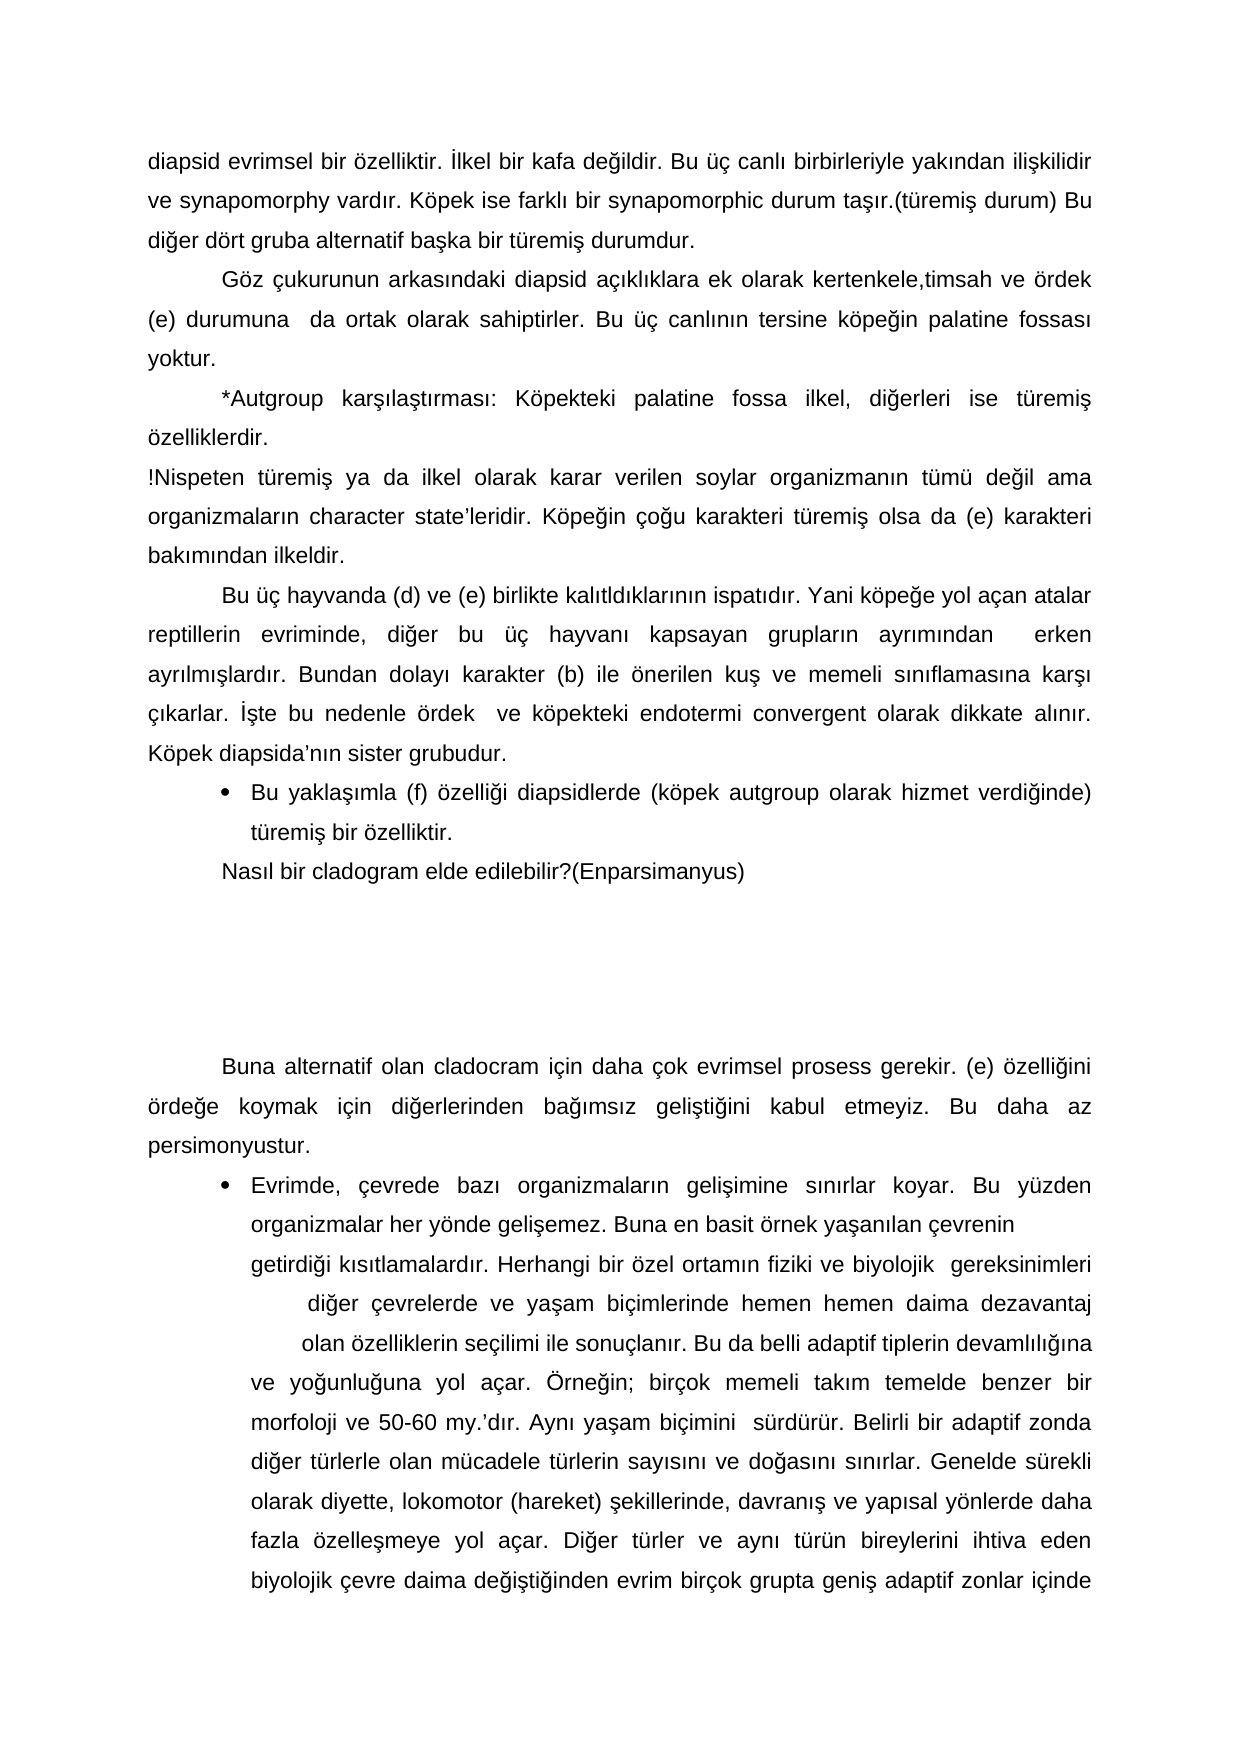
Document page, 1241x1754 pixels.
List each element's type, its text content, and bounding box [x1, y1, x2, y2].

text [148, 148, 1093, 253]
text Bu üç hayvanda (d) ve (e) birlikte kalıtldıklarının ispatıdır. Yani köpeğe yol açan atalar reptillerin evriminde, diğer bu üç hayvanı kapsayan grupların ayrımından erken ayrılmışlardır. Bundan dolayı karakter (b) ile önerilen kuş ve memeli sınıflamasına karşı çıkarlar. İşte bu nedenle ördek ve köpekteki endotermi convergent olarak dikkate alınır. Köpek diapsida’nın sister grubudur. [148, 582, 1093, 766]
text *Autgroup karşılaştırması: Köpekteki palatine fossa ilkel, diğerleri ise türemiş özelliklerdir. [148, 384, 1093, 450]
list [221, 1172, 1093, 1593]
text !Nispeten türemiş ya da ilkel olarak karar verilen soylar organizmanın tümü değil ama organizmaların character state’leridir. Köpeğin çoğu karakteri türemiş olsa da (e) karakteri bakımından ilkeldir. [148, 463, 1093, 569]
text Buna alternatif olan cladocram için daha çok evrimsel prosess gerekir. (e) özelliğini ördeğe koymak için diğerlerinden bağımsız geliştiğini kabul etmeyiz. Bu daha az persimonyustur. [148, 1053, 1093, 1159]
text Göz çukurunun arkasındaki diapsid açıklıklara ek olarak kertenkele,timsah ve ördek (e) durumuna da ortak olarak sahiptirler. Bu üç canlının tersine köpeğin palatine fossası yoktur. [148, 266, 1093, 371]
list Bu yaklaşımla (f) özelliği diapsidlerde (köpek autgroup olarak hizmet verdiğinde) türemiş bir özelliktir. [221, 779, 1093, 845]
text Nasıl bir cladogram elde edilebilir?(Enparsimanyus) [148, 858, 1093, 884]
